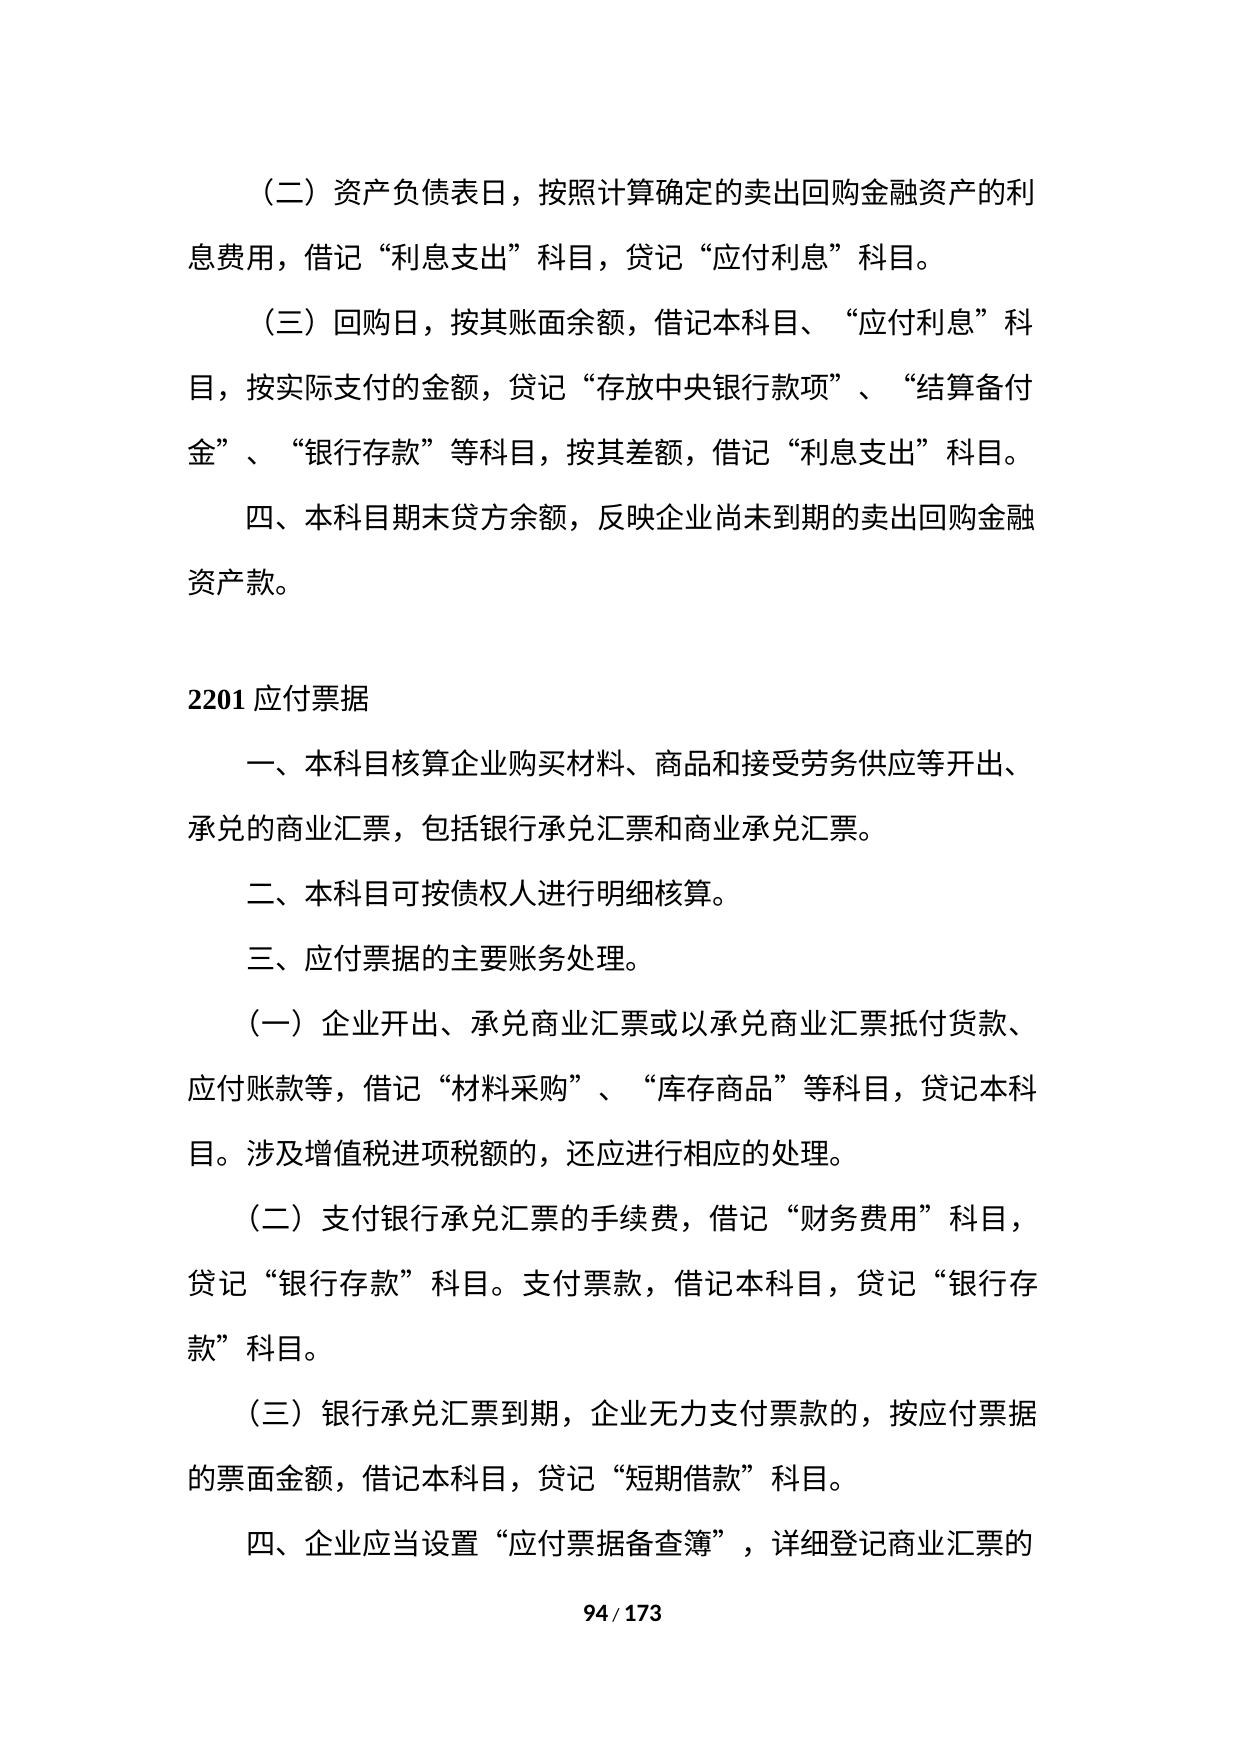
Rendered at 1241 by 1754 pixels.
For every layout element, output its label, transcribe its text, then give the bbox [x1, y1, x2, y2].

text （二）资产负债表日，按照计算确定的卖出回购金融资产的利息费用，借记“利息支出”科目，贷记“应付利息”科目。 [187, 158, 1038, 288]
text 一、本科目核算企业购买材料、商品和接受劳务供应等开出、承兑的商业汇票，包括银行承兑汇票和商业承兑汇票。 [187, 729, 1048, 859]
text 2201 应付票据 [187, 664, 827, 729]
text 四、本科目期末贷方余额，反映企业尚未到期的卖出回购金融资产款。 [187, 483, 1038, 613]
text 三、应付票据的主要账务处理。 [187, 924, 1048, 989]
text （三）银行承兑汇票到期，企业无力支付票款的，按应付票据的票面金额，借记本科目，贷记“短期借款”科目。 [187, 1379, 1038, 1509]
text （二）支付银行承兑汇票的手续费，借记“财务费用”科目，贷记“银行存款”科目。支付票款，借记本科目，贷记“银行存款”科目。 [187, 1184, 1038, 1379]
text （一）企业开出、承兑商业汇票或以承兑商业汇票抵付货款、应付账款等，借记“材料采购”、“库存商品”等科目，贷记本科目。涉及增值税进项税额的，还应进行相应的处理。 [187, 989, 1038, 1184]
text （三）回购日，按其账面余额，借记本科目、“应付利息”科目，按实际支付的金额，贷记“存放中央银行款项”、“结算备付金”、“银行存款”等科目，按其差额，借记“利息支出”科目。 [187, 288, 1053, 483]
text 二、本科目可按债权人进行明细核算。 [187, 859, 1048, 924]
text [187, 1509, 1053, 1574]
